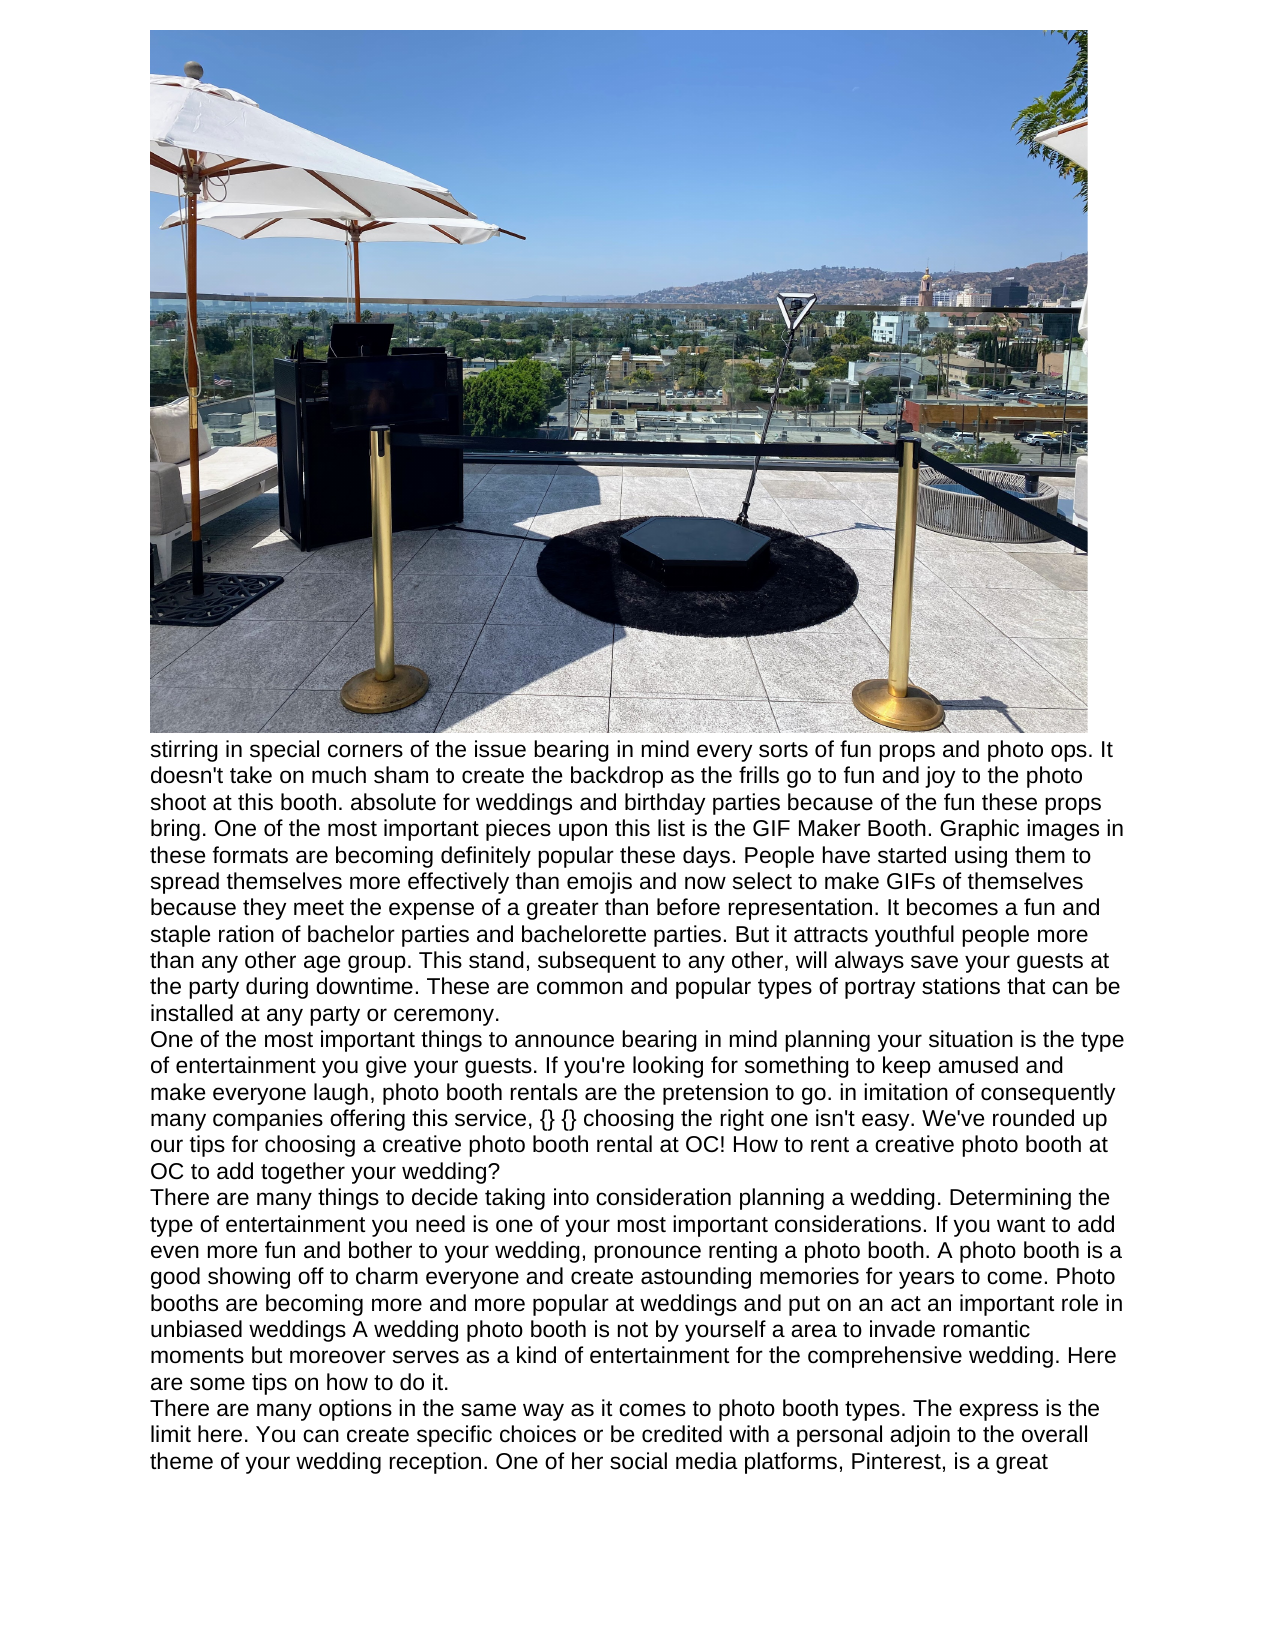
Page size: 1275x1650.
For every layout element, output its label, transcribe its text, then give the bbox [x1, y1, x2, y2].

text One of the most important things to announce bearing in mind planning your situation is the type of entertainment you give your guests. If you're looking for something to keep amused and make everyone laugh, photo booth rentals are the pretension to go. in imitation of consequently many companies offering this service, {} {} choosing the right one isn't easy. We've rounded up our tips for choosing a creative photo booth rental at OC! How to rent a creative photo booth at OC to add together your wedding? [150, 1026, 1125, 1184]
text Photography is an integral part of the goings-on we host today for many reasons. To share on social media and maintain memories. For these reasons, photography and selfies have become immortal norm in advanced society. Photo booth rentals are with becoming popular, and thing coverage companies allow this assistance at all business they hire. These booths arrive in every second types conventional for alternating types of undertakings and you can choose the one that suits you. In this blog, we have discussed his 5 types of these stands. consequently log on deliberately and create an informed decision roughly your choice. {} It is skillfully known that substitute ceremonies require rotate types of decorations and themes. This means that booths for photos and curt videos should afterward be set happening accordingly. in the course of many of these, the most common and popular ones are listed below. These booths will be set stirring in special corners of the issue bearing in mind every sorts of fun props and photo ops. It doesn't take on much sham to create the backdrop as the frills go to fun and joy to the photo shoot at this booth. absolute for weddings and birthday parties because of the fun these props bring. One of the most important pieces upon this list is the GIF Maker Booth. Graphic images in these formats are becoming definitely popular these days. People have started using them to spread themselves more effectively than emojis and now select to make GIFs of themselves because they meet the expense of a greater than before representation. It becomes a fun and staple ration of bachelor parties and bachelorette parties. But it attracts youthful people more than any other age group. This stand, subsequent to any other, will always save your guests at the party during downtime. These are common and popular types of portray stations that can be installed at any party or ceremony. [150, 736, 1125, 1026]
text There are many things to decide taking into consideration planning a wedding. Determining the type of entertainment you need is one of your most important considerations. If you want to add even more fun and bother to your wedding, pronounce renting a photo booth. A photo booth is a good showing off to charm everyone and create astounding memories for years to come. Photo booths are becoming more and more popular at weddings and put on an act an important role in unbiased weddings A wedding photo booth is not by yourself a area to invade romantic moments but moreover serves as a kind of entertainment for the comprehensive wedding. Here are some tips on how to do it. [150, 1184, 1125, 1395]
text There are many options in the same way as it comes to photo booth types. The express is the limit here. You can create specific choices or be credited with a personal adjoin to the overall theme of your wedding reception. One of her social media platforms, Pinterest, is a great resource for keeping happening afterward current trends and practices. A photo booth is a great habit to have fun and create memories following links and family. If you're looking to rent a photo booth in OC, you've arrive to the right place! At OC Photo Booths, we manage to pay for many types of photo booths. Whether you're looking for an log on freshen photo booth or something more traditional, we have what you need. [150, 1395, 1125, 1474]
picture [150, 30, 1088, 733]
